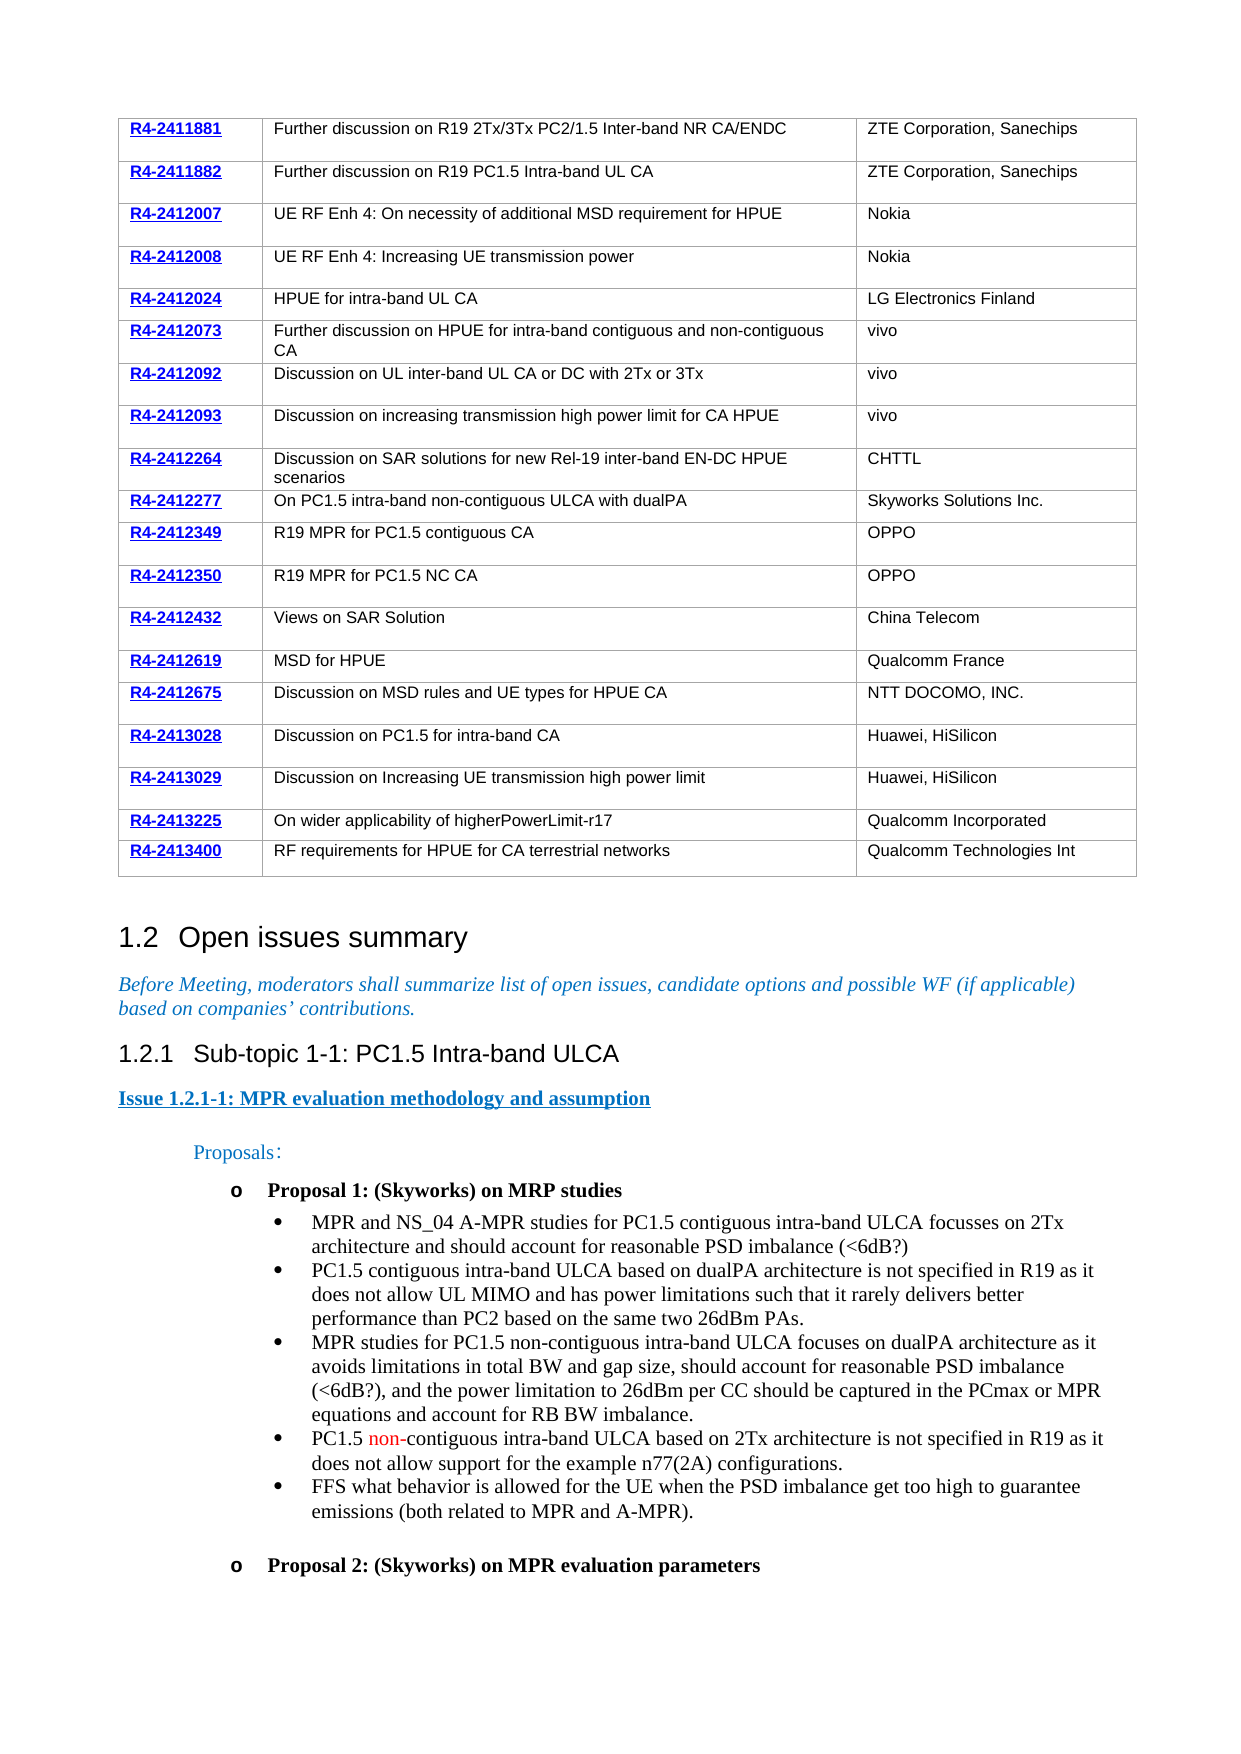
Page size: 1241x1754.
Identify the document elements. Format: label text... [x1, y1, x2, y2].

table_cell R4-2412264 [119, 449, 262, 490]
table_cell R4-2412093 [119, 406, 262, 448]
table_cell MSD for HPUE [263, 651, 856, 682]
table_cell CHTTL [857, 449, 1136, 490]
table_cell RF requirements for HPUE for CA terrestrial networks [263, 841, 856, 876]
table_cell R19 MPR for PC1.5 NC CA [263, 566, 856, 607]
table_cell R4-2413029 [119, 768, 262, 809]
table_cell R4-2411882 [119, 162, 262, 203]
list Proposal 1: (Skyworks) on MRP studies [230, 1178, 1122, 1203]
table_cell R4-2412007 [119, 204, 262, 246]
table_cell R4-2412350 [119, 566, 262, 607]
table_cell R4-2412008 [119, 247, 262, 288]
table_cell R4-2412277 [119, 491, 262, 522]
table_cell Qualcomm France [857, 651, 1136, 682]
table_cell R4-2413225 [119, 810, 262, 839]
table_cell Discussion on PC1.5 for intra-band CA [263, 725, 856, 767]
table_cell vivo [857, 321, 1136, 363]
table_cell On PC1.5 intra-band non-contiguous ULCA with dualPA [263, 491, 856, 522]
list MPR and NS_04 A-MPR studies for PC1.5 contiguous intra-band ULCA focusses on 2Tx architecture and should account for reasonable PSD imbalance (<6dB?) [274, 1210, 1122, 1258]
table_cell R19 MPR for PC1.5 contiguous CA [263, 523, 856, 564]
table_cell Qualcomm Incorporated [857, 810, 1136, 839]
table_cell NTT DOCOMO, INC. [857, 683, 1136, 724]
text Before Meeting, moderators shall summarize list of open issues, candidate options and possible WF (if applicable) based on companies’ contributions. [118, 972, 1122, 1020]
table_cell R4-2412349 [119, 523, 262, 564]
table_cell OPPO [857, 566, 1136, 607]
list Sub-topic 1-1: PC1.5 Intra-band ULCA [118, 1039, 1122, 1068]
table_cell China Telecom [857, 608, 1136, 649]
table_cell Skyworks Solutions Inc. [857, 491, 1136, 522]
table_cell R4-2413028 [119, 725, 262, 767]
table_cell R4-2412675 [119, 683, 262, 724]
table_cell R4-2411881 [119, 119, 262, 161]
table_cell vivo [857, 406, 1136, 448]
list FFS what behavior is allowed for the UE when the PSD imbalance get too high to guarantee emissions (both related to MPR and A-MPR). [274, 1474, 1122, 1523]
table_cell R4-2413400 [119, 841, 262, 876]
table_cell Views on SAR Solution [263, 608, 856, 649]
subtitle Open issues summary [118, 920, 1122, 953]
table_cell R4-2412024 [119, 289, 262, 320]
subtitle Issue 1.2.1-1: MPR evaluation methodology and assumption [118, 1086, 1122, 1110]
table_cell OPPO [857, 523, 1136, 564]
table_cell Huawei, HiSilicon [857, 725, 1136, 767]
table_cell On wider applicability of higherPowerLimit-r17 [263, 810, 856, 839]
table_cell Discussion on UL inter-band UL CA or DC with 2Tx or 3Tx [263, 364, 856, 405]
table_cell Further discussion on HPUE for intra-band contiguous and non-contiguous CA [263, 321, 856, 363]
table_cell HPUE for intra-band UL CA [263, 289, 856, 320]
table_cell vivo [857, 364, 1136, 405]
table_cell UE RF Enh 4: Increasing UE transmission power [263, 247, 856, 288]
table_cell Discussion on Increasing UE transmission high power limit [263, 768, 856, 809]
table_cell ZTE Corporation, Sanechips [857, 162, 1136, 203]
table_cell R4-2412073 [119, 321, 262, 363]
list PC1.5 contiguous intra-band ULCA based on dualPA architecture is not specified in R19 as it does not allow UL MIMO and has power limitations such that it rarely delivers better performance than PC2 based on the same two 26dBm PAs. [274, 1258, 1122, 1330]
table_cell Huawei, HiSilicon [857, 768, 1136, 809]
list Proposals： [193, 1135, 1122, 1165]
list Proposal 2: (Skyworks) on MPR evaluation parameters [230, 1553, 1122, 1579]
table_cell Discussion on increasing transmission high power limit for CA HPUE [263, 406, 856, 448]
table_cell Qualcomm Technologies Int [857, 841, 1136, 876]
table_cell Further discussion on R19 2Tx/3Tx PC2/1.5 Inter-band NR CA/ENDC [263, 119, 856, 161]
list PC1.5 non-contiguous intra-band ULCA based on 2Tx architecture is not specified in R19 as it does not allow support for the example n77(2A) configurations. [274, 1426, 1122, 1474]
table_cell Discussion on MSD rules and UE types for HPUE CA [263, 683, 856, 724]
table_cell R4-2412619 [119, 651, 262, 682]
table_cell LG Electronics Finland [857, 289, 1136, 320]
table_cell Nokia [857, 247, 1136, 288]
table_cell Nokia [857, 204, 1136, 246]
list MPR studies for PC1.5 non-contiguous intra-band ULCA focuses on dualPA architecture as it avoids limitations in total BW and gap size, should account for reasonable PSD imbalance (<6dB?), and the power limitation to 26dBm per CC should be captured in the PCmax or MPR equations and account for RB BW imbalance. [274, 1330, 1122, 1426]
table_cell R4-2412432 [119, 608, 262, 649]
table_cell R4-2412092 [119, 364, 262, 405]
table_cell UE RF Enh 4: On necessity of additional MSD requirement for HPUE [263, 204, 856, 246]
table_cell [857, 119, 1136, 161]
table_cell Further discussion on R19 PC1.5 Intra-band UL CA [263, 162, 856, 203]
table_cell Discussion on SAR solutions for new Rel-19 inter-band EN-DC HPUE scenarios [263, 449, 856, 490]
